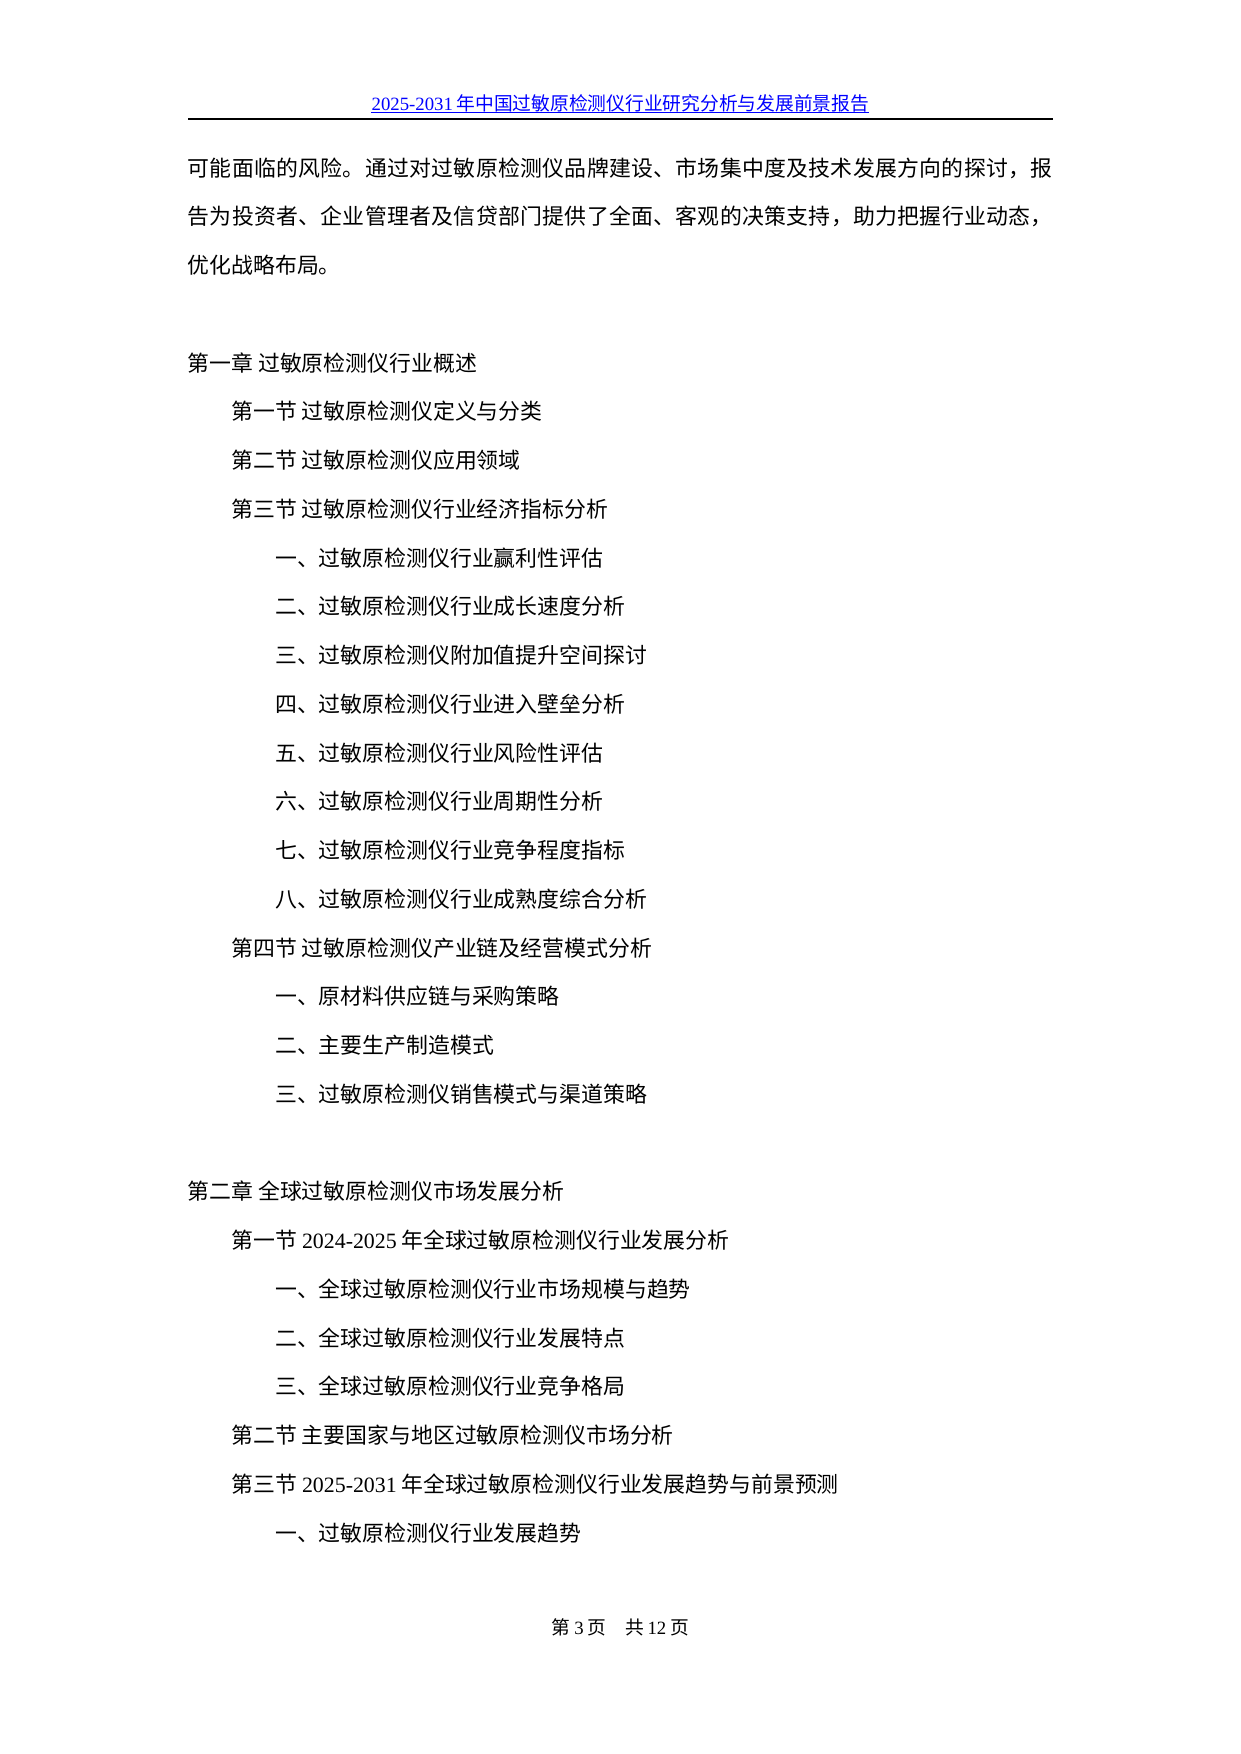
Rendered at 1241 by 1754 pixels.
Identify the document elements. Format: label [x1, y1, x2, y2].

text [187, 150, 1053, 1548]
